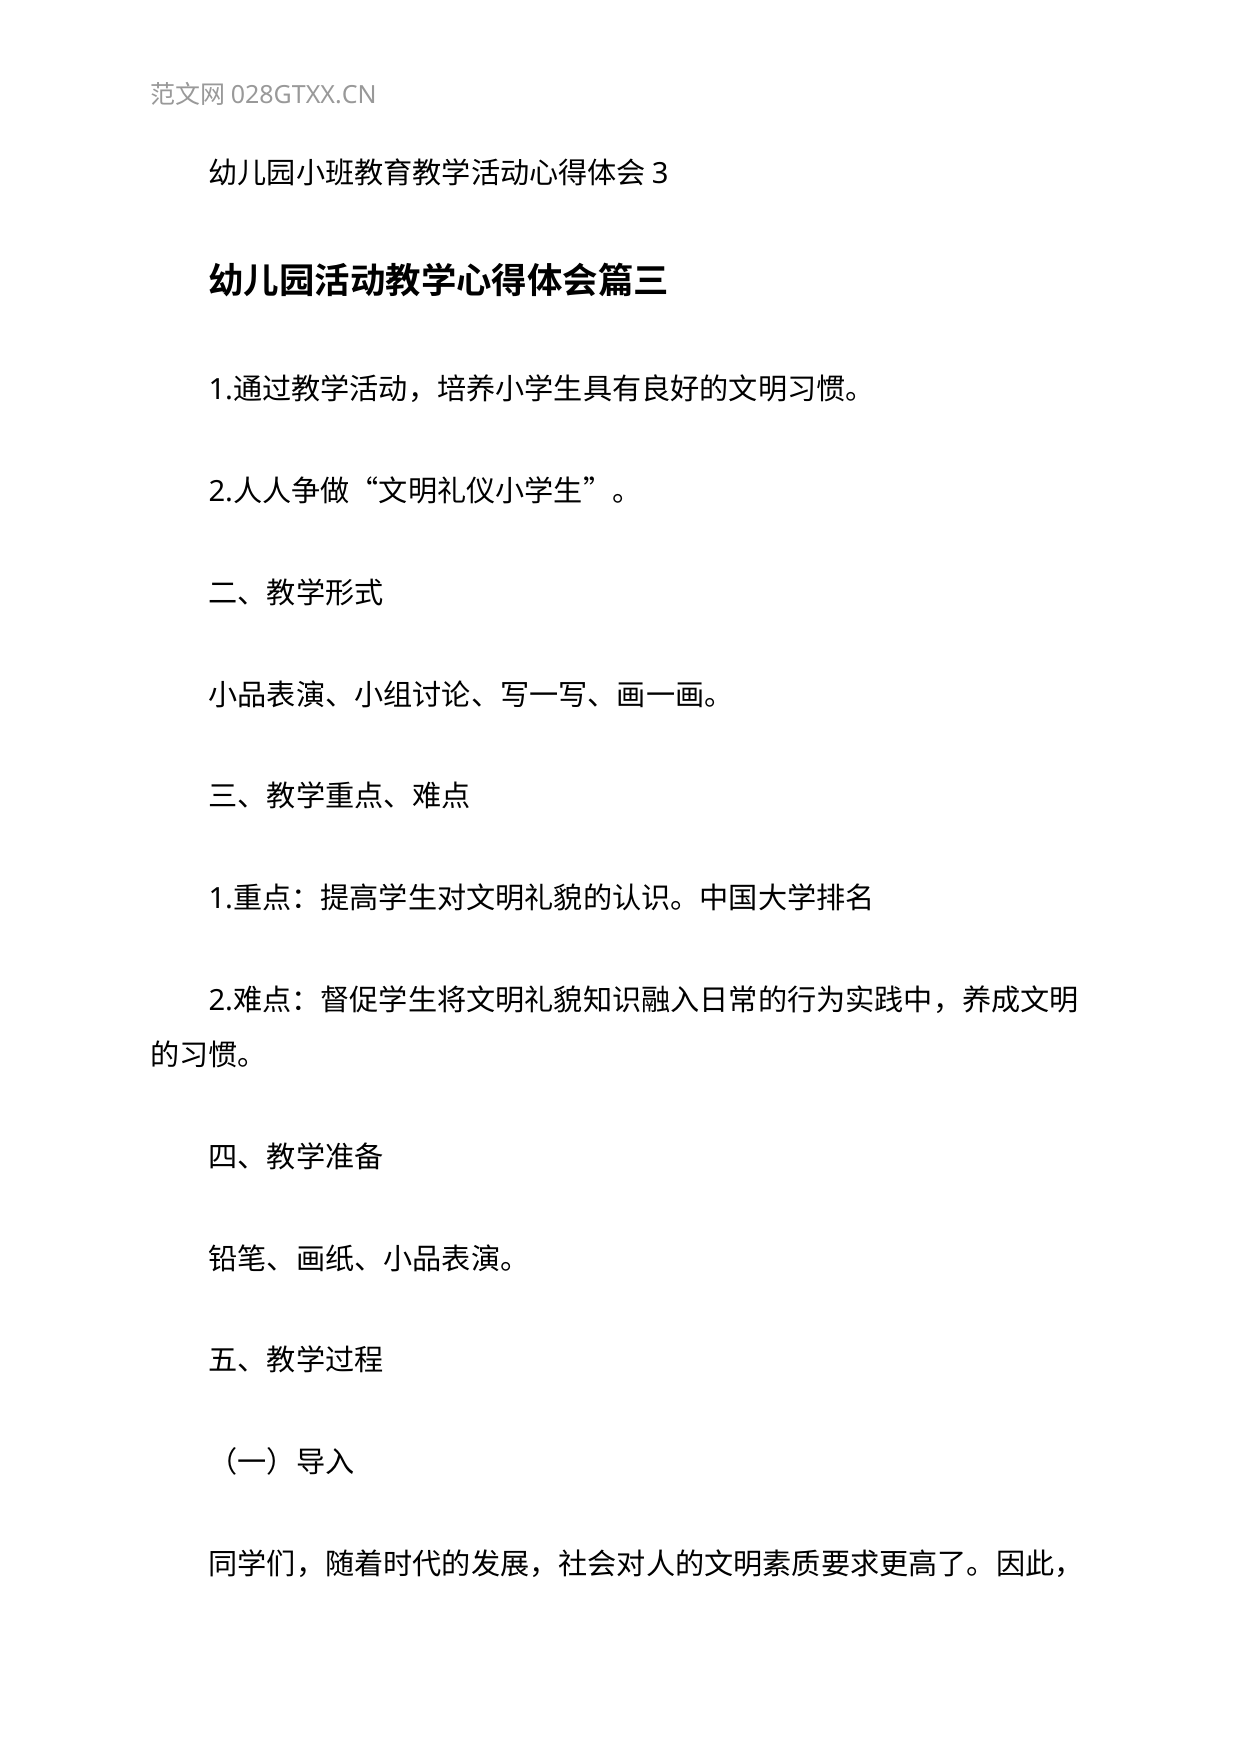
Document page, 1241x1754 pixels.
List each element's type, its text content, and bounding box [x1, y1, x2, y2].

text 五、教学过程 [150, 1337, 1090, 1379]
text （一）导入 [150, 1439, 1090, 1481]
text 幼儿园活动教学心得体会篇三 [150, 252, 1090, 303]
text 幼儿园小班教育教学活动心得体会3 [150, 150, 1090, 192]
text 1.重点：提高学生对文明礼貌的认识。中国大学排名 [150, 875, 1090, 917]
text 2.人人争做“文明礼仪小学生”。 [150, 467, 1090, 510]
text 1.通过教学活动，培养小学生具有良好的文明习惯。 [150, 365, 1090, 408]
text 铅笔、画纸、小品表演。 [150, 1235, 1090, 1277]
text 四、教学准备 [150, 1133, 1090, 1176]
text 小品表演、小组讨论、写一写、画一画。 [150, 671, 1090, 713]
text 二、教学形式 [150, 569, 1090, 612]
text 2.难点：督促学生将文明礼貌知识融入日常的行为实践中，养成文明的习惯。 [150, 977, 1090, 1074]
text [150, 1541, 1090, 1583]
text 三、教学重点、难点 [150, 773, 1090, 815]
